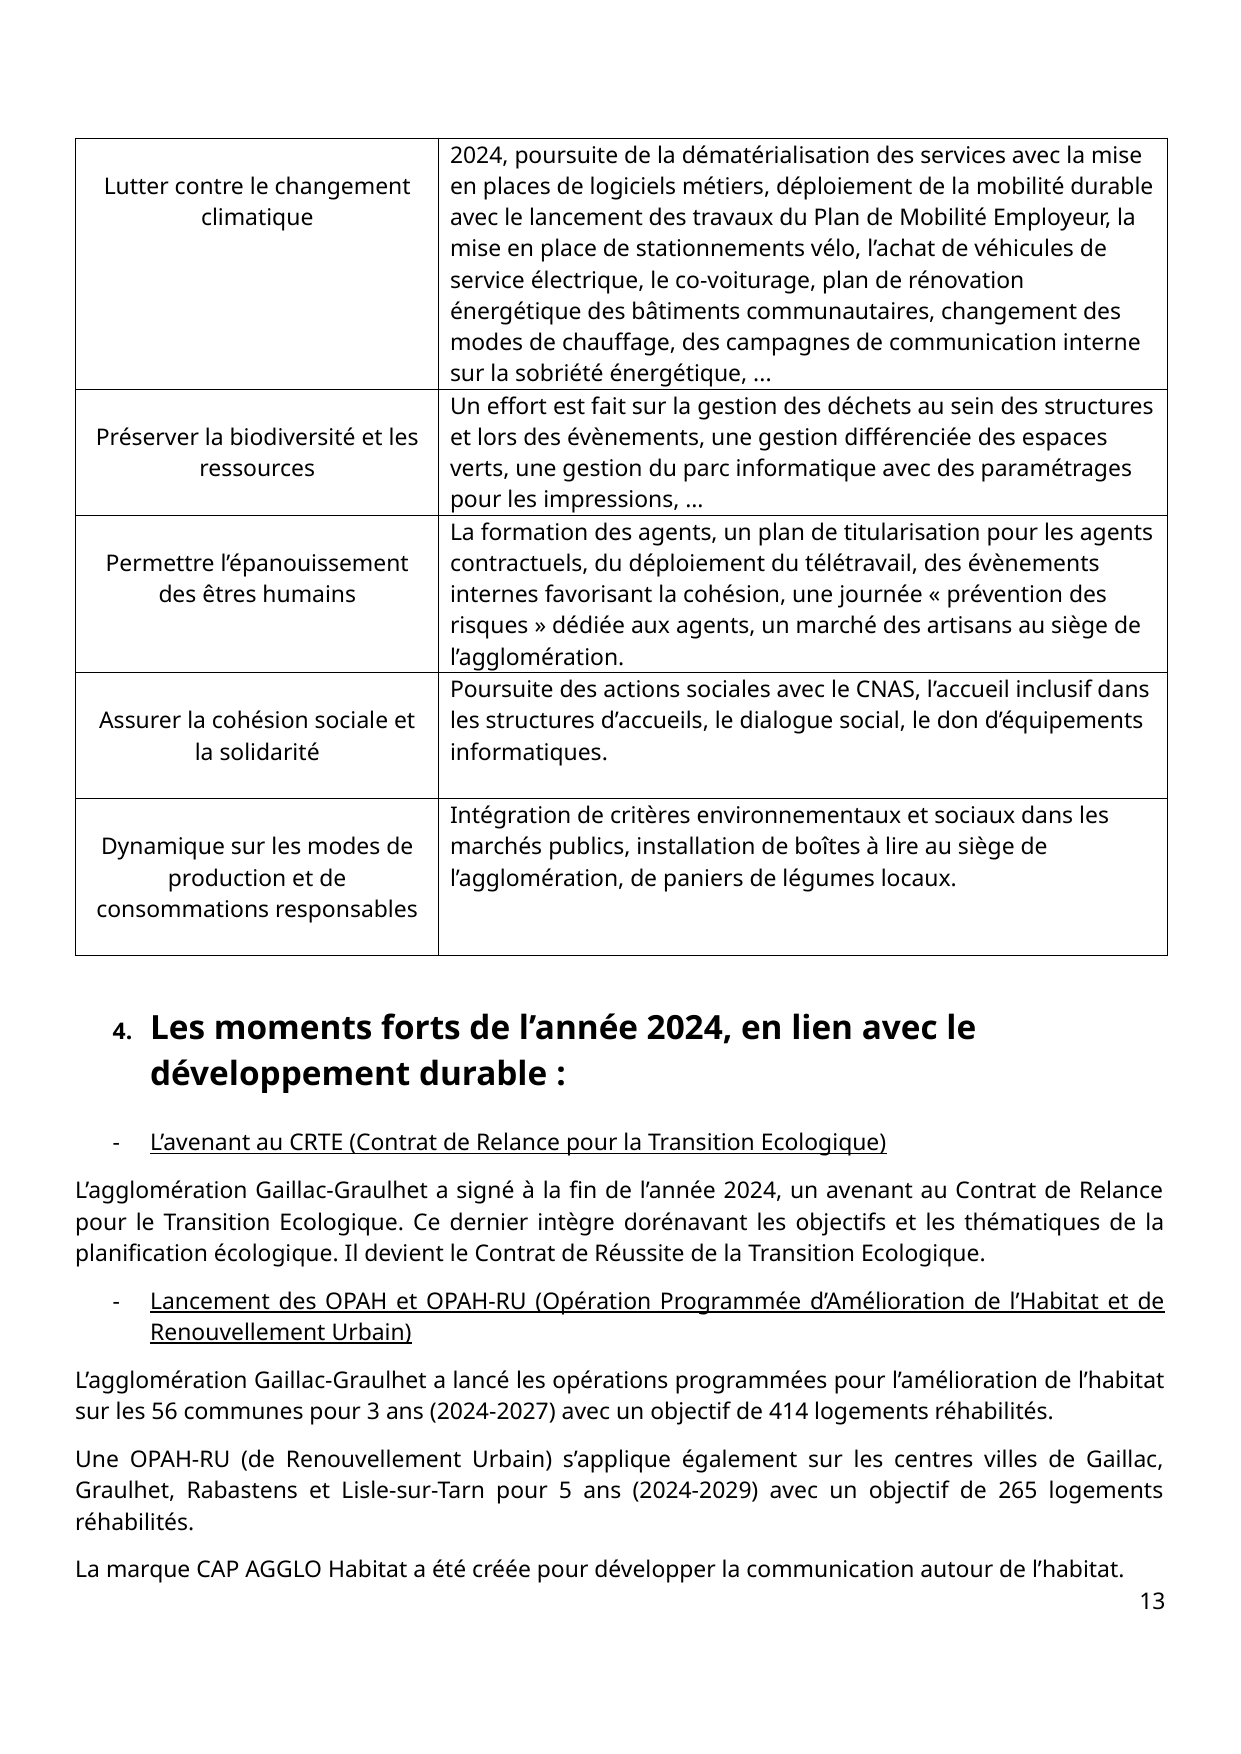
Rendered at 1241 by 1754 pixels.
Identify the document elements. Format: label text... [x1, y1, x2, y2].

table_cell Poursuite des actions sociales avec le CNAS, l’accueil inclusif dans les structures d’accueils, le dialogue social, le don d’équipements informatiques. [439, 673, 1167, 798]
table_cell Dynamique sur les modes de production et de consommations responsables [76, 799, 438, 955]
list L’avenant au CRTE (Contrat de Relance pour la Transition Ecologique) [112, 1126, 1165, 1157]
text L’agglomération Gaillac-Graulhet a signé à la fin de l’année 2024, un avenant au Contrat de Relance pour le Transition Ecologique. Ce dernier intègre dorénavant les objectifs et les thématiques de la planification écologique. Il devient le Contrat de Réussite de la Transition Ecologique. [75, 1174, 1165, 1268]
table_cell Préserver la biodiversité et les ressources [76, 390, 438, 514]
list Lancement des OPAH et OPAH-RU (Opération Programmée d’Amélioration de l’Habitat et de Renouvellement Urbain) [112, 1284, 1165, 1347]
table_cell Assurer la cohésion sociale et la solidarité [76, 673, 438, 798]
text La marque CAP AGGLO Habitat a été créée pour développer la communication autour de l’habitat. [75, 1553, 1165, 1584]
table_cell Permettre l’épanouissement des êtres humains [76, 516, 438, 672]
table_cell Intégration de critères environnementaux et sociaux dans les marchés publics, installation de boîtes à lire au siège de l’agglomération, de paniers de légumes locaux. [439, 799, 1167, 955]
table_cell La formation des agents, un plan de titularisation pour les agents contractuels, du déploiement du télétravail, des évènements internes favorisant la cohésion, une journée « prévention des risques » dédiée aux agents, un marché des artisans au siège de l’agglomération. [439, 516, 1167, 672]
list Les moments forts de l’année 2024, en lien avec le développement durable : [112, 1004, 1165, 1095]
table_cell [439, 139, 1167, 388]
table_cell Un effort est fait sur la gestion des déchets au sein des structures et lors des évènements, une gestion différenciée des espaces verts, une gestion du parc informatique avec des paramétrages pour les impressions, … [439, 390, 1167, 514]
text L’agglomération Gaillac-Graulhet a lancé les opérations programmées pour l’amélioration de l’habitat sur les 56 communes pour 3 ans (2024-2027) avec un objectif de 414 logements réhabilités. [75, 1364, 1165, 1426]
text Une OPAH-RU (de Renouvellement Urbain) s’applique également sur les centres villes de Gaillac, Graulhet, Rabastens et Lisle-sur-Tarn pour 5 ans (2024-2029) avec un objectif de 265 logements réhabilités. [75, 1443, 1165, 1537]
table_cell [76, 139, 438, 388]
